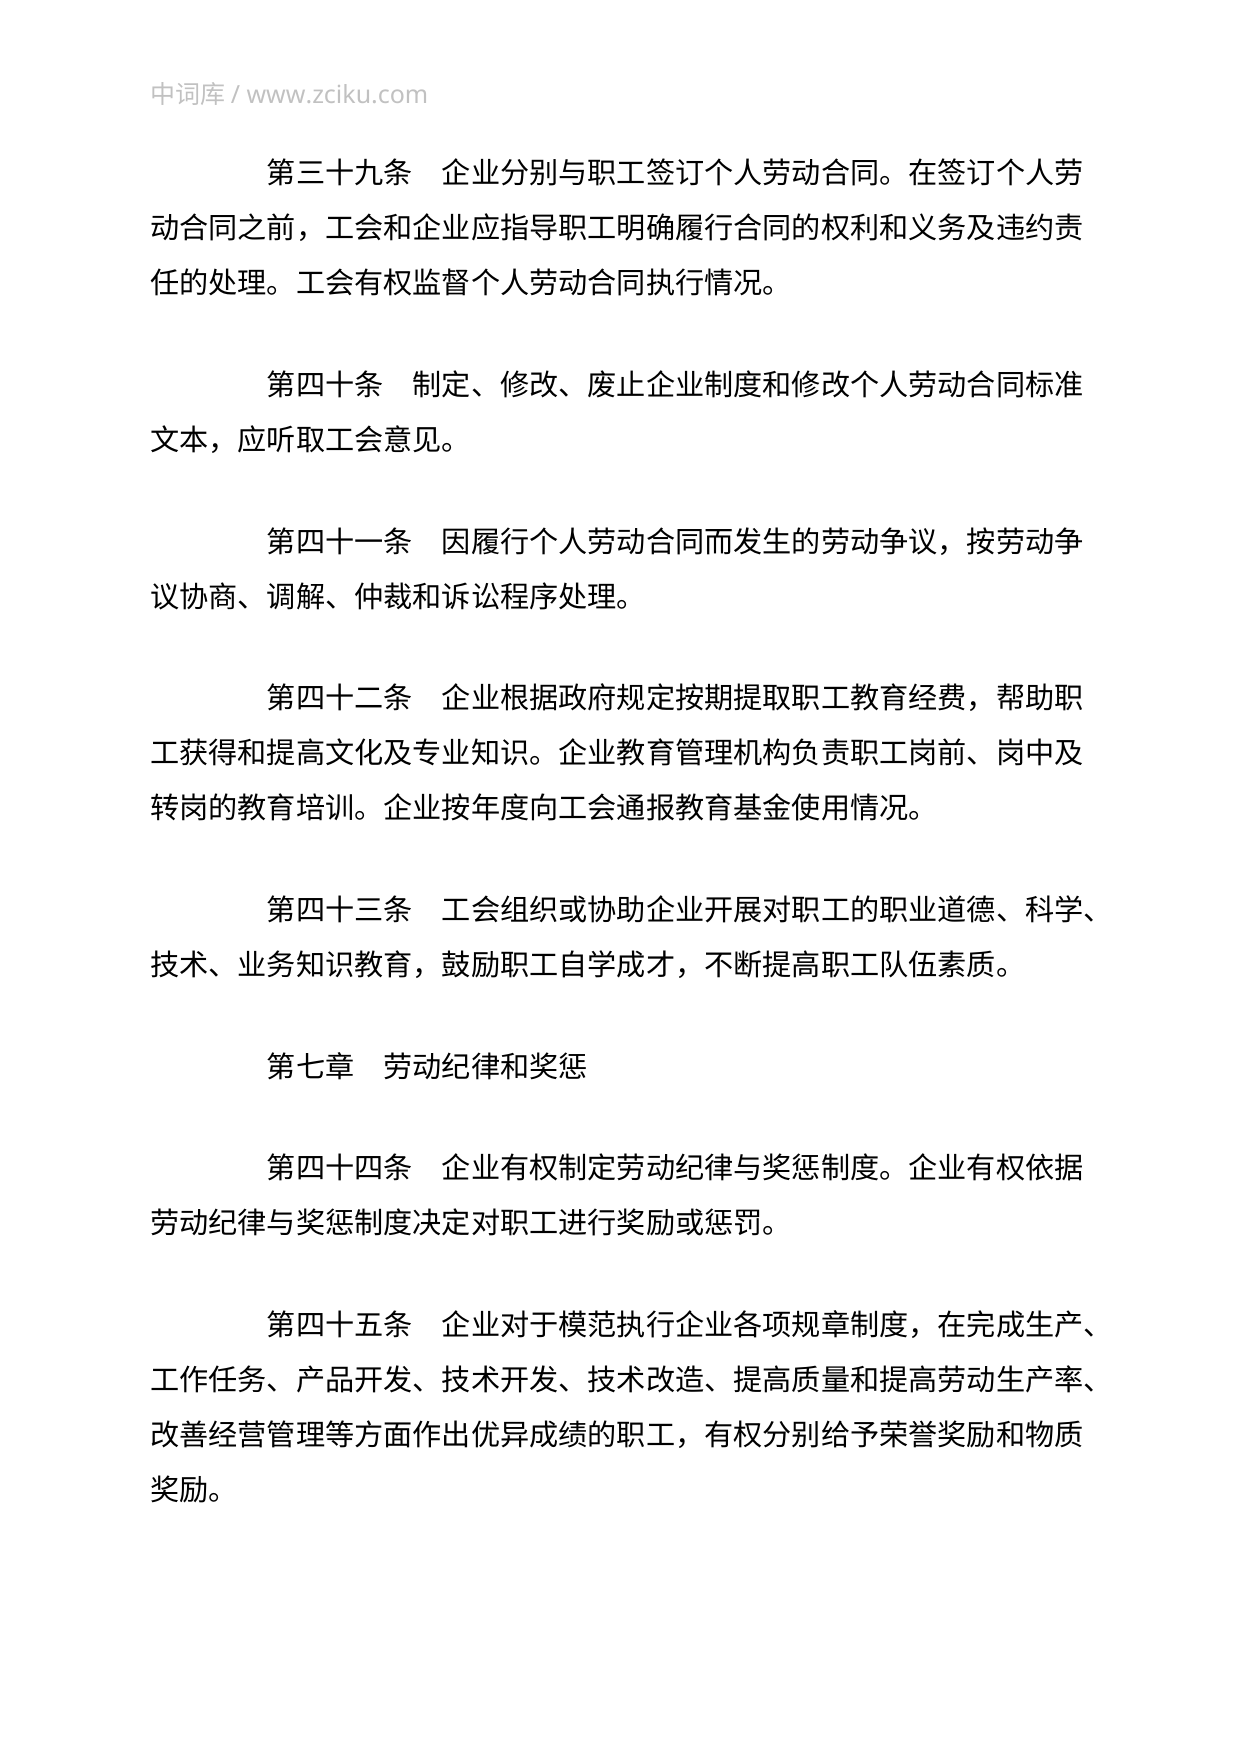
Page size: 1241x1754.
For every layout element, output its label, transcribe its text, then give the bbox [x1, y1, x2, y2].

text 第四十三条 工会组织或协助企业开展对职工的职业道德、科学、技术、业务知识教育，鼓励职工自学成才，不断提高职工队伍素质。 [150, 886, 1090, 984]
text 第三十九条 企业分别与职工签订个人劳动合同。在签订个人劳动合同之前，工会和企业应指导职工明确履行合同的权利和义务及违约责任的处理。工会有权监督个人劳动合同执行情况。 [150, 150, 1090, 302]
text 第四十一条 因履行个人劳动合同而发生的劳动争议，按劳动争议协商、调解、仲裁和诉讼程序处理。 [150, 518, 1090, 615]
text 第七章 劳动纪律和奖惩 [150, 1043, 1090, 1085]
text 第四十五条 企业对于模范执行企业各项规章制度，在完成生产、工作任务、产品开发、技术开发、技术改造、提高质量和提高劳动生产率、改善经营管理等方面作出优异成绩的职工，有权分别给予荣誉奖励和物质奖励。 [150, 1302, 1090, 1508]
text 第四十条 制定、修改、废止企业制度和修改个人劳动合同标准文本，应听取工会意见。 [150, 362, 1090, 459]
text 第四十二条 企业根据政府规定按期提取职工教育经费，帮助职工获得和提高文化及专业知识。企业教育管理机构负责职工岗前、岗中及转岗的教育培训。企业按年度向工会通报教育基金使用情况。 [150, 675, 1090, 827]
text 第四十四条 企业有权制定劳动纪律与奖惩制度。企业有权依据劳动纪律与奖惩制度决定对职工进行奖励或惩罚。 [150, 1145, 1090, 1242]
